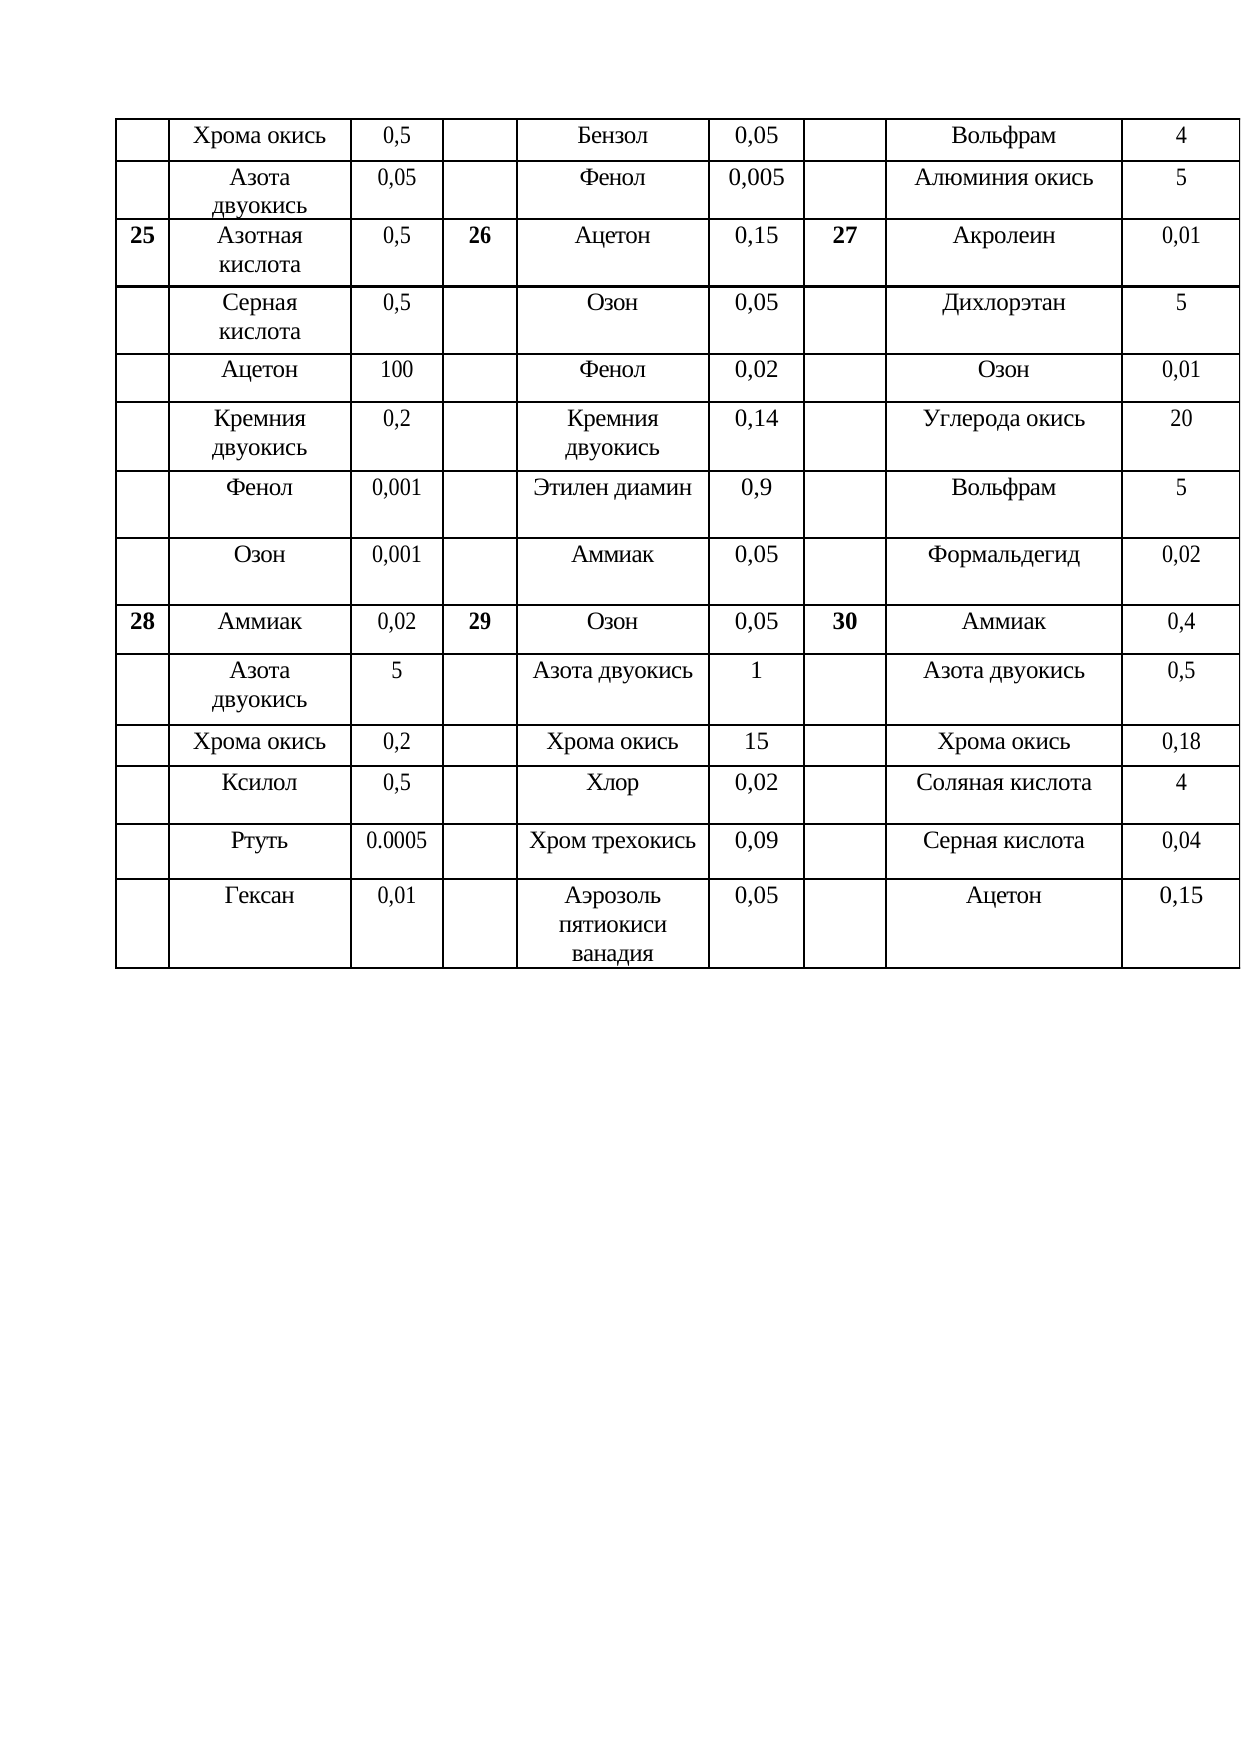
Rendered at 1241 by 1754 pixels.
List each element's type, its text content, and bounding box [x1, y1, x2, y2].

table_cell [444, 539, 516, 604]
table_cell [117, 288, 168, 352]
table_cell 0,5 [352, 220, 442, 285]
table_cell Азота двуокись [170, 655, 350, 724]
table_cell 27 [805, 220, 885, 285]
table_cell [444, 162, 516, 218]
table_cell 15 [710, 726, 803, 765]
table_cell Алюминия окись [887, 162, 1121, 218]
table_cell 0,5 [352, 120, 442, 160]
table_cell [805, 726, 885, 765]
table_cell Ацетон [170, 355, 350, 401]
table_cell Формальдегид [887, 539, 1121, 604]
table_cell Хром трехокись [518, 825, 708, 878]
table_cell Хрома окись [170, 120, 350, 160]
table_cell [444, 403, 516, 470]
table_cell 0,02 [352, 606, 442, 653]
table_cell 0,15 [1123, 880, 1239, 967]
table_cell 25 [117, 220, 168, 285]
table_cell Озон [887, 355, 1121, 401]
table_cell 0,05 [710, 288, 803, 352]
table_cell 0,01 [1123, 355, 1239, 401]
table_cell Ацетон [887, 880, 1121, 967]
table_cell [444, 120, 516, 160]
table_cell [444, 355, 516, 401]
table_cell Дихлорэтан [887, 288, 1121, 352]
table_cell Хлор [518, 767, 708, 823]
table_cell [444, 767, 516, 823]
table_cell Озон [518, 288, 708, 352]
table_cell 4 [1123, 120, 1239, 160]
table_cell Озон [170, 539, 350, 604]
table_cell 5 [1123, 288, 1239, 352]
table_cell [805, 120, 885, 160]
table_cell Ксилол [170, 767, 350, 823]
table_cell 0,2 [352, 403, 442, 470]
table_cell 0,04 [1123, 825, 1239, 878]
table_cell [444, 655, 516, 724]
table_cell 0,05 [710, 880, 803, 967]
table_cell Аммиак [170, 606, 350, 653]
table_cell [444, 726, 516, 765]
table_cell [444, 472, 516, 537]
table_cell [444, 825, 516, 878]
table_cell 0,15 [710, 220, 803, 285]
table_cell [117, 767, 168, 823]
table_cell 28 [117, 606, 168, 653]
table_cell Азота двуокись [887, 655, 1121, 724]
table_cell 5 [352, 655, 442, 724]
table_cell 0,05 [352, 162, 442, 218]
table_cell Вольфрам [887, 472, 1121, 537]
table_cell 0.0005 [352, 825, 442, 878]
table_cell [805, 403, 885, 470]
table_cell Ацетон [518, 220, 708, 285]
table_cell [805, 880, 885, 967]
table_cell Озон [518, 606, 708, 653]
table_cell [805, 355, 885, 401]
table_cell Вольфрам [887, 120, 1121, 160]
table_cell 5 [1123, 472, 1239, 537]
table_cell Соляная кислота [887, 767, 1121, 823]
table_cell [117, 539, 168, 604]
table_cell Ртуть [170, 825, 350, 878]
table_cell Азота двуокись [170, 162, 350, 218]
table_cell 0,5 [352, 767, 442, 823]
table_cell 0,9 [710, 472, 803, 537]
table_cell 26 [444, 220, 516, 285]
table_cell 0,18 [1123, 726, 1239, 765]
table_cell 0,01 [352, 880, 442, 967]
table_cell [805, 288, 885, 352]
table_cell 0,5 [1123, 655, 1239, 724]
table_cell 5 [1123, 162, 1239, 218]
table_cell Акролеин [887, 220, 1121, 285]
table_cell 0,02 [1123, 539, 1239, 604]
table_cell 0,001 [352, 539, 442, 604]
table_cell [805, 162, 885, 218]
table_cell [805, 472, 885, 537]
table_cell [805, 825, 885, 878]
table_cell 4 [1123, 767, 1239, 823]
table_cell 20 [1123, 403, 1239, 470]
table_cell 0,02 [710, 355, 803, 401]
table_cell 0,2 [352, 726, 442, 765]
table_cell 0,005 [710, 162, 803, 218]
table_cell Серная кислота [170, 288, 350, 352]
table_cell 0,05 [710, 539, 803, 604]
table_cell 0,01 [1123, 220, 1239, 285]
table_cell [117, 655, 168, 724]
table_cell Фенол [518, 162, 708, 218]
table_cell [117, 472, 168, 537]
table_cell 0,14 [710, 403, 803, 470]
table_cell Фенол [170, 472, 350, 537]
table_cell [117, 880, 168, 967]
table_cell Азотная кислота [170, 220, 350, 285]
table_cell [444, 880, 516, 967]
table_cell 0,4 [1123, 606, 1239, 653]
table_cell [805, 767, 885, 823]
table_cell Аммиак [518, 539, 708, 604]
table_cell 1 [710, 655, 803, 724]
table_cell Бензол [518, 120, 708, 160]
table_cell Хрома окись [887, 726, 1121, 765]
table_cell [117, 403, 168, 470]
table_cell [805, 655, 885, 724]
table_cell 30 [805, 606, 885, 653]
table_cell 0,5 [352, 288, 442, 352]
table_cell Хрома окись [518, 726, 708, 765]
table_cell 100 [352, 355, 442, 401]
table_cell 0,05 [710, 120, 803, 160]
table_cell 29 [444, 606, 516, 653]
table_cell Гексан [170, 880, 350, 967]
table_cell [444, 288, 516, 352]
table_cell Этилен диамин [518, 472, 708, 537]
table_cell Серная кислота [887, 825, 1121, 878]
table_cell 0,001 [352, 472, 442, 537]
table_cell 0,05 [710, 606, 803, 653]
table_cell Фенол [518, 355, 708, 401]
table_cell Кремния двуокись [518, 403, 708, 470]
table_cell Аэрозоль пятиокиси ванадия [518, 880, 708, 967]
table_cell [117, 825, 168, 878]
table_cell Азота двуокись [518, 655, 708, 724]
table_cell [117, 120, 168, 160]
table_cell Кремния двуокись [170, 403, 350, 470]
table_cell 0,09 [710, 825, 803, 878]
table_cell 0,02 [710, 767, 803, 823]
table_cell [117, 162, 168, 218]
table_cell [117, 355, 168, 401]
table_cell Хрома окись [170, 726, 350, 765]
table_cell Углерода окись [887, 403, 1121, 470]
table_cell [805, 539, 885, 604]
table_cell Аммиак [887, 606, 1121, 653]
table_cell [117, 726, 168, 765]
